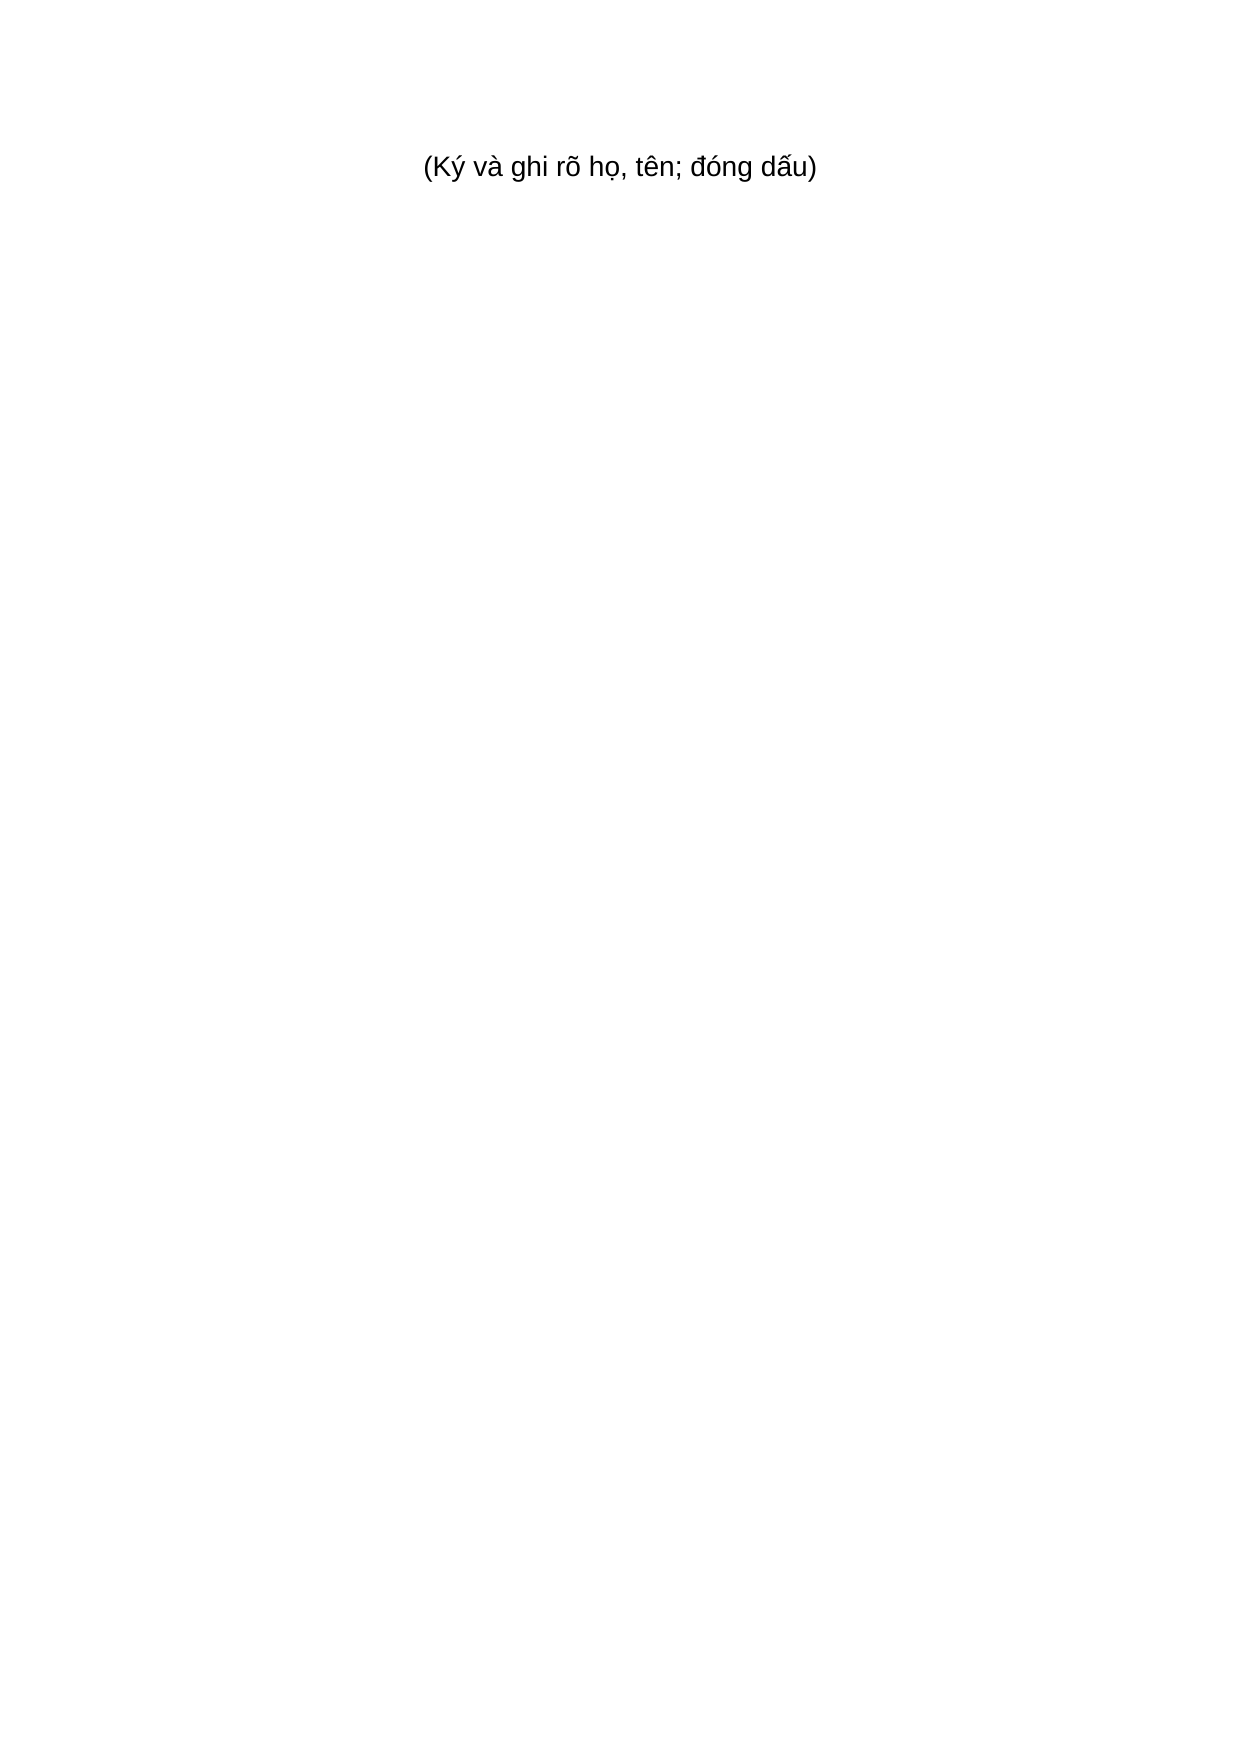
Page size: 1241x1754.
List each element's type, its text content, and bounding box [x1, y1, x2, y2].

text (Ký và ghi rõ họ, tên; đóng dấu) [150, 150, 1090, 182]
